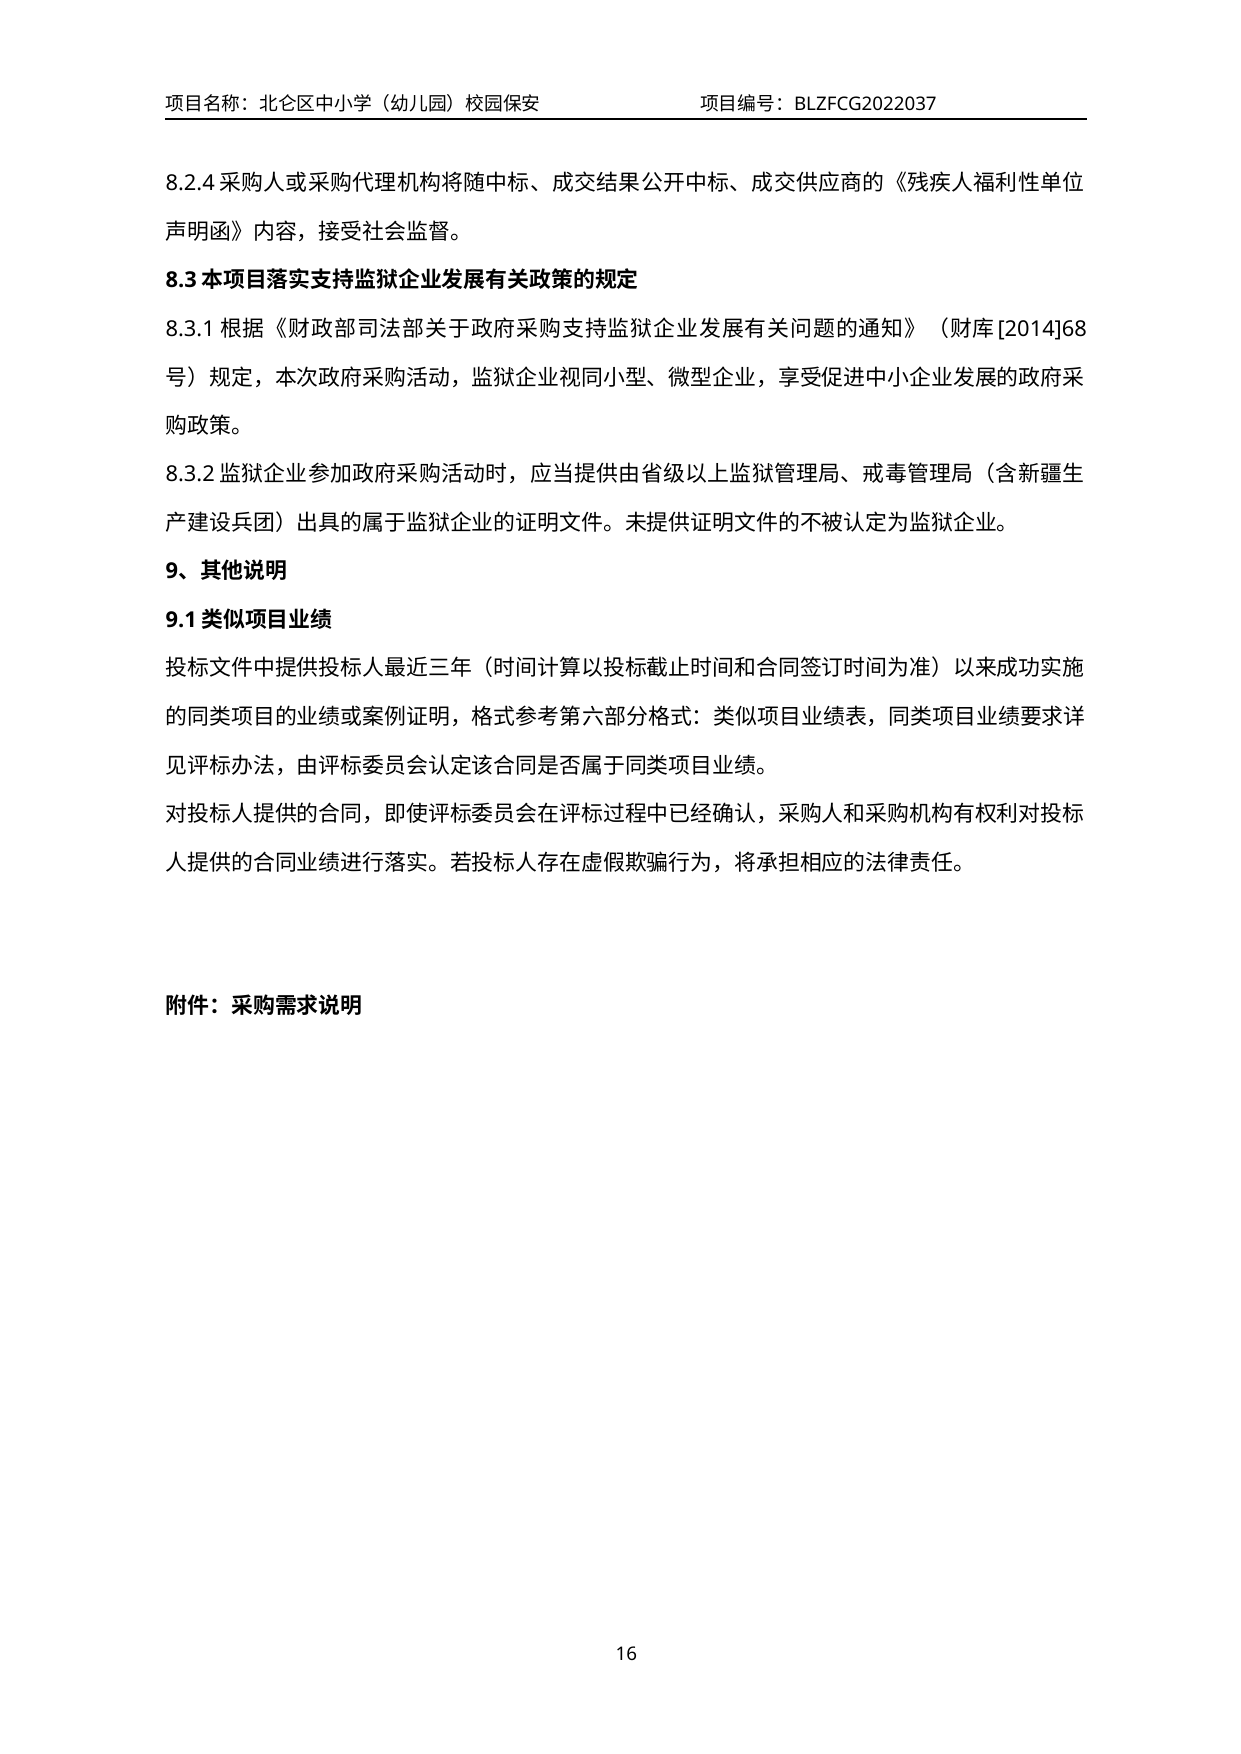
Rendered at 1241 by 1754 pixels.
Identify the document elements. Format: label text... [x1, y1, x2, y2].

text 附件：采购需求说明 [165, 988, 1087, 1020]
text 8.3.2监狱企业参加政府采购活动时，应当提供由省级以上监狱管理局、戒毒管理局（含新疆生产建设兵团）出具的属于监狱企业的证明文件。未提供证明文件的不被认定为监狱企业。 [165, 456, 1087, 537]
text 8.3.1根据《财政部司法部关于政府采购支持监狱企业发展有关问题的通知》（财库[2014]68号）规定，本次政府采购活动，监狱企业视同小型、微型企业，享受促进中小企业发展的政府采购政策。 [165, 310, 1087, 440]
text 对投标人提供的合同，即使评标委员会在评标过程中已经确认，采购人和采购机构有权利对投标人提供的合同业绩进行落实。若投标人存在虚假欺骗行为，将承担相应的法律责任。 [165, 796, 1087, 877]
text 8.3本项目落实支持监狱企业发展有关政策的规定 [165, 262, 1087, 294]
text 9、其他说明 [165, 553, 1087, 586]
text 9.1类似项目业绩 [165, 602, 1087, 634]
text 投标文件中提供投标人最近三年（时间计算以投标截止时间和合同签订时间为准）以来成功实施的同类项目的业绩或案例证明，格式参考第六部分格式：类似项目业绩表，同类项目业绩要求详见评标办法，由评标委员会认定该合同是否属于同类项目业绩。 [165, 650, 1087, 780]
text 8.2.4采购人或采购代理机构将随中标、成交结果公开中标、成交供应商的《残疾人福利性单位声明函》内容，接受社会监督。 [165, 165, 1087, 246]
